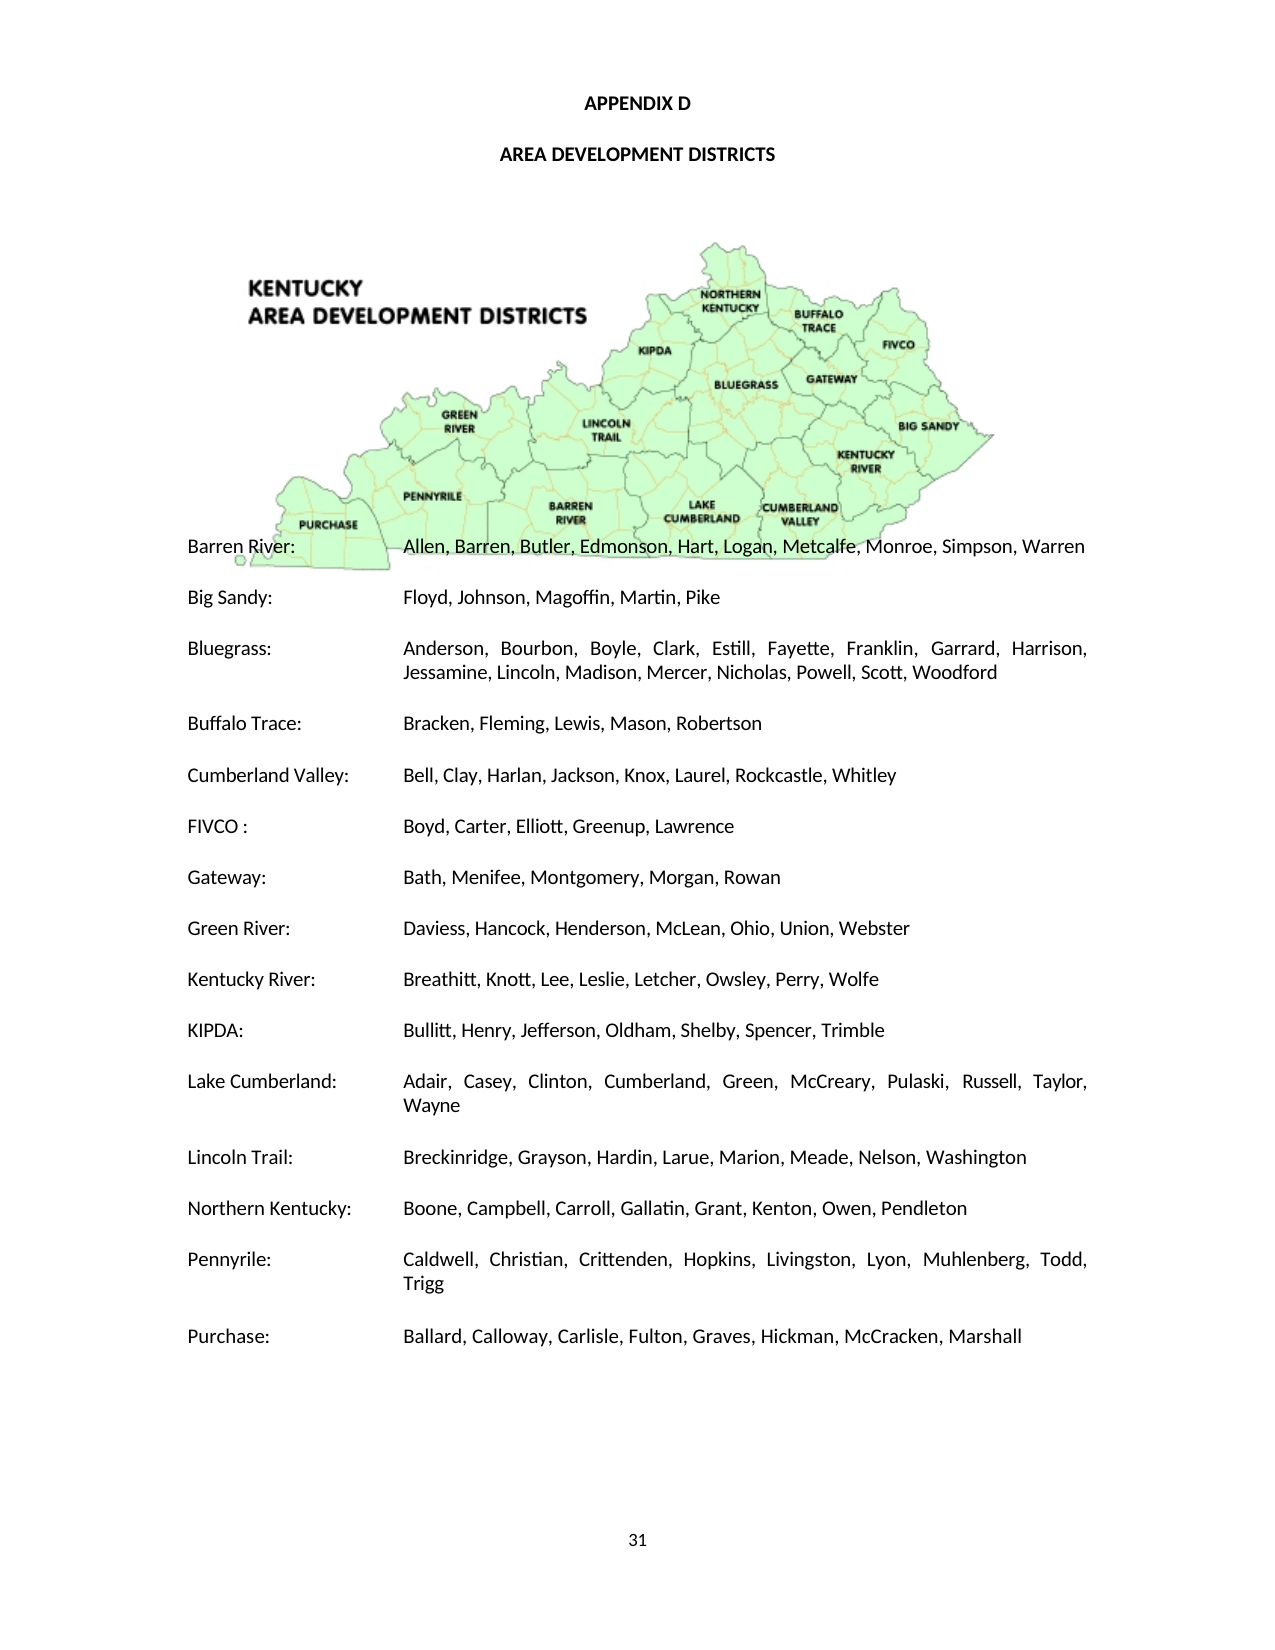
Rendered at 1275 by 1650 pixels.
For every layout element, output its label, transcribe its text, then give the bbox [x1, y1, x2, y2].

text FIVCO : Boyd, Carter, Elliott, Greenup, Lawrence [187, 814, 1087, 838]
text Gateway: Bath, Menifee, Montgomery, Morgan, Rowan [187, 865, 1087, 889]
picture [226, 235, 999, 534]
text Barren River: Allen, Barren, Butler, Edmonson, Hart, Logan, Metcalfe, Monroe, Simpson, Warren [187, 534, 1087, 558]
text Pennyrile: Caldwell, Christian, Crittenden, Hopkins, Livingston, Lyon, Muhlenberg, Todd, Trigg [187, 1248, 1087, 1296]
text Green River: Daviess, Hancock, Henderson, McLean, Ohio, Union, Webster [187, 916, 1087, 940]
text Lake Cumberland: Adair, Casey, Clinton, Cumberland, Green, McCreary, Pulaski, Russell, Taylor, Wayne [187, 1069, 1087, 1117]
text APPENDIX D [187, 90, 1087, 115]
text KIPDA: Bullitt, Henry, Jefferson, Oldham, Shelby, Spencer, Trimble [187, 1018, 1087, 1042]
text Buffalo Trace: Bracken, Fleming, Lewis, Mason, Robertson [187, 712, 1087, 736]
text Kentucky River: Breathitt, Knott, Lee, Leslie, Letcher, Owsley, Perry, Wolfe [187, 967, 1087, 991]
text Cumberland Valley: Bell, Clay, Harlan, Jackson, Knox, Laurel, Rockcastle, Whitley [187, 763, 1087, 787]
text Northern Kentucky: Boone, Campbell, Carroll, Gallatin, Grant, Kenton, Owen, Pendleton [187, 1197, 1087, 1221]
text Big Sandy: Floyd, Johnson, Magoffin, Martin, Pike [187, 585, 1087, 609]
text Bluegrass: Anderson, Bourbon, Boyle, Clark, Estill, Fayette, Franklin, Garrard, Harrison, Jessamine, Lincoln, Madison, Mercer, Nicholas, Powell, Scott, Woodford [187, 637, 1087, 684]
text Lincoln Trail: Breckinridge, Grayson, Hardin, Larue, Marion, Meade, Nelson, Washington [187, 1145, 1087, 1169]
picture [226, 558, 999, 575]
text Purchase: Ballard, Calloway, Carlisle, Fulton, Graves, Hickman, McCracken, Marshall [187, 1324, 1087, 1348]
text AREA DEVELOPMENT DISTRICTS [187, 141, 1087, 166]
